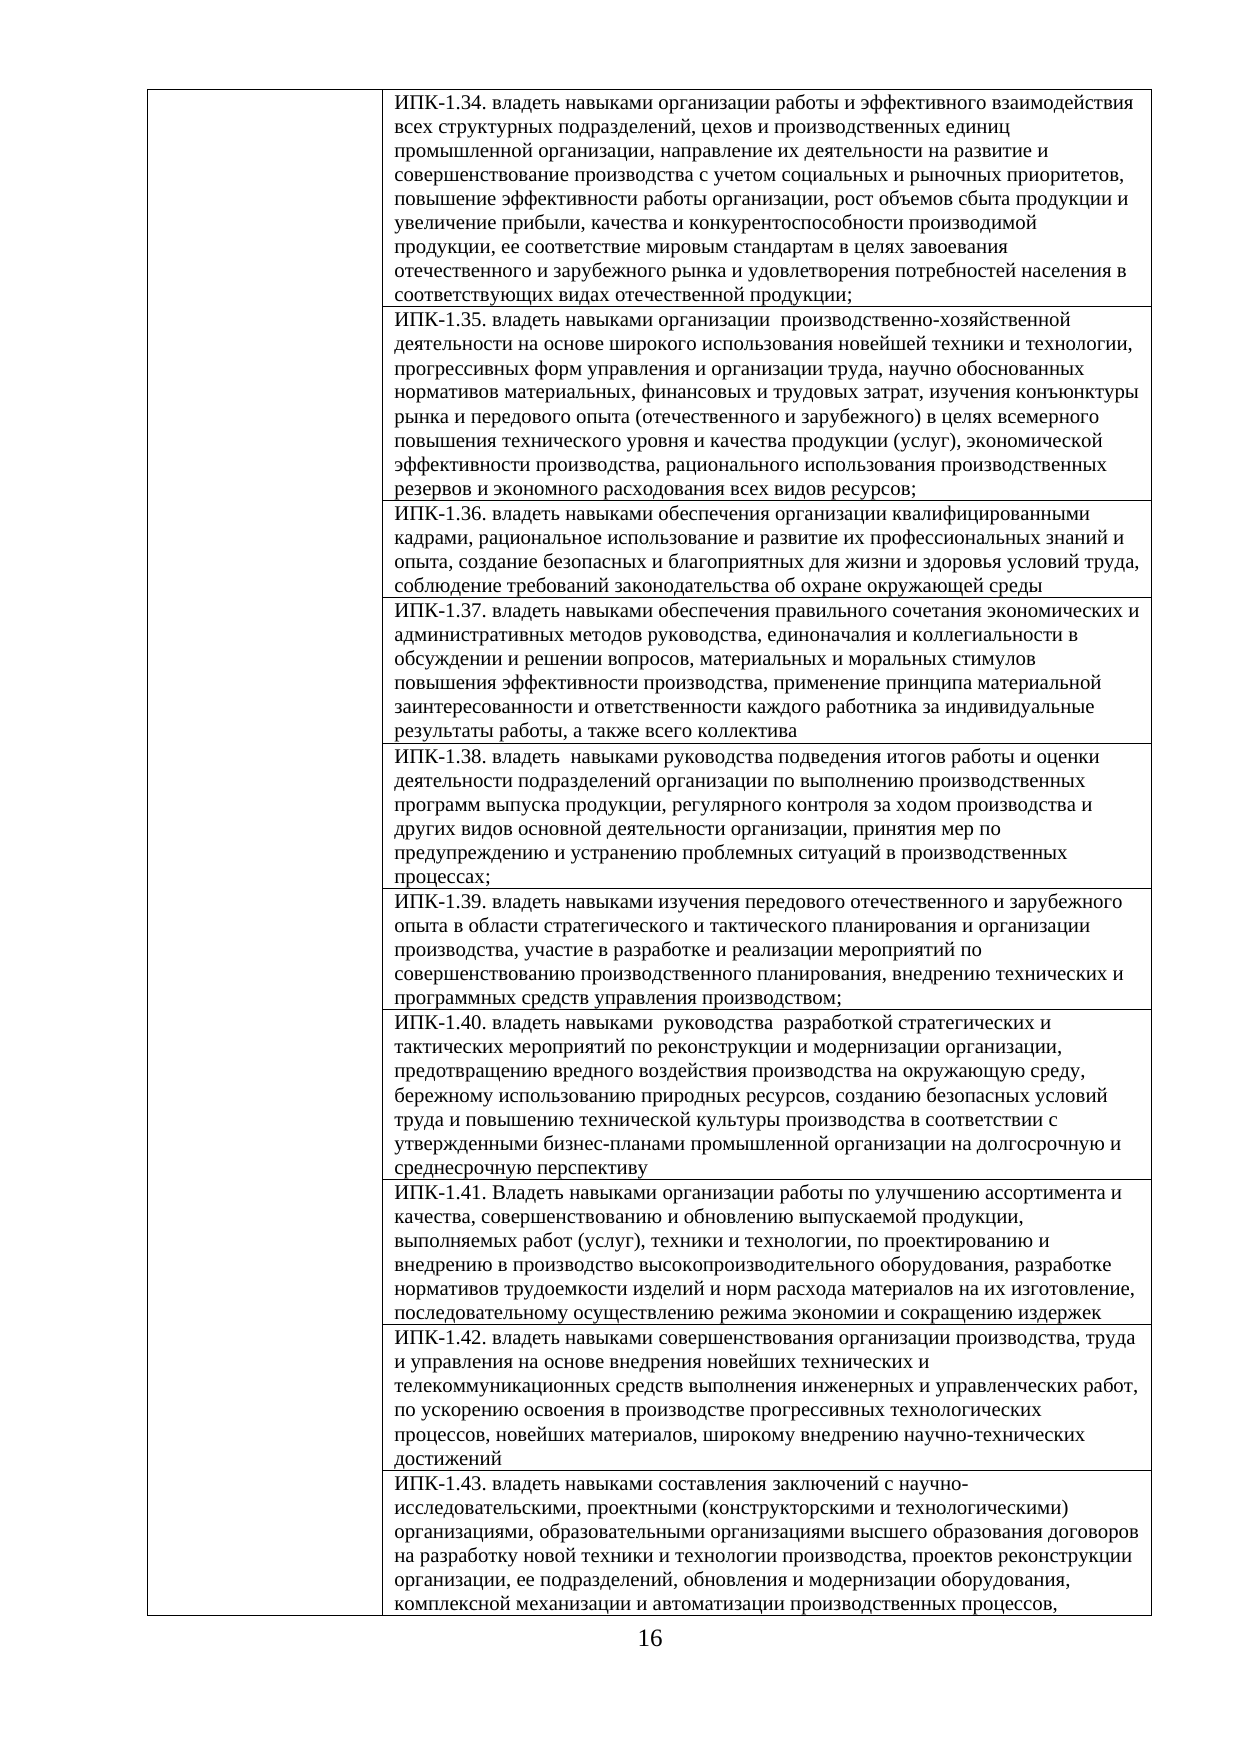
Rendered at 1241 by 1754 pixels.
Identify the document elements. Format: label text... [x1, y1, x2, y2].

table_cell ИПК-1.37. владеть навыками обеспечения правильного сочетания экономических и административных методов руководства, единоначалия и коллегиальности в обсуждении и решении вопросов, материальных и моральных стимулов повышения эффективности производства, применение принципа материальной заинтересованности и ответственности каждого работника за индивидуальные результаты работы, а также всего коллектива [383, 598, 1151, 742]
table_cell ИПК-1.36. владеть навыками обеспечения организации квалифицированными кадрами, рациональное использование и развитие их профессиональных знаний и опыта, создание безопасных и благоприятных для жизни и здоровья условий труда, соблюдение требований законодательства об охране окружающей среды [383, 501, 1151, 597]
table_cell ИПК-1.34. владеть навыками организации работы и эффективного взаимодействия всех структурных подразделений, цехов и производственных единиц промышленной организации, направление их деятельности на развитие и совершенствование производства с учетом социальных и рыночных приоритетов, повышение эффективности работы организации, рост объемов сбыта продукции и увеличение прибыли, качества и конкурентоспособности производимой продукции, ее соответствие мировым стандартам в целях завоевания отечественного и зарубежного рынка и удовлетворения потребностей населения в соответствующих видах отечественной продукции; [383, 90, 1151, 306]
table_cell ИПК-1.42. владеть навыками совершенствования организации производства, труда и управления на основе внедрения новейших технических и телекоммуникационных средств выполнения инженерных и управленческих работ, по ускорению освоения в производстве прогрессивных технологических процессов, новейших материалов, широкому внедрению научно-технических достижений [383, 1325, 1151, 1469]
table_cell ИПК-1.38. владеть навыками руководства подведения итогов работы и оценки деятельности подразделений организации по выполнению производственных программ выпуска продукции, регулярного контроля за ходом производства и других видов основной деятельности организации, принятия мер по предупреждению и устранению проблемных ситуаций в производственных процессах; [383, 744, 1151, 888]
table_cell ИПК-1.35. владеть навыками организации производственно-хозяйственной деятельности на основе широкого использования новейшей техники и технологии, прогрессивных форм управления и организации труда, научно обоснованных нормативов материальных, финансовых и трудовых затрат, изучения конъюнктуры рынка и передового опыта (отечественного и зарубежного) в целях всемерного повышения технического уровня и качества продукции (услуг), экономической эффективности производства, рационального использования производственных резервов и экономного расходования всех видов ресурсов; [383, 307, 1151, 500]
table_cell ИПК-1.40. владеть навыками руководства разработкой стратегических и тактических мероприятий по реконструкции и модернизации организации, предотвращению вредного воздействия производства на окружающую среду, бережному использованию природных ресурсов, созданию безопасных условий труда и повышению технической культуры производства в соответствии с утвержденными бизнес-планами промышленной организации на долгосрочную и среднесрочную перспективу [383, 1010, 1151, 1179]
table_cell ИПК-1.41. Владеть навыками организации работы по улучшению ассортимента и качества, совершенствованию и обновлению выпускаемой продукции, выполняемых работ (услуг), техники и технологии, по проектированию и внедрению в производство высокопроизводительного оборудования, разработке нормативов трудоемкости изделий и норм расхода материалов на их изготовление, последовательному осуществлению режима экономии и сокращению издержек [383, 1180, 1151, 1324]
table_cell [383, 1471, 1151, 1615]
table_cell ИПК-1.39. владеть навыками изучения передового отечественного и зарубежного опыта в области стратегического и тактического планирования и организации производства, участие в разработке и реализации мероприятий по совершенствованию производственного планирования, внедрению технических и программных средств управления производством; [383, 889, 1151, 1009]
